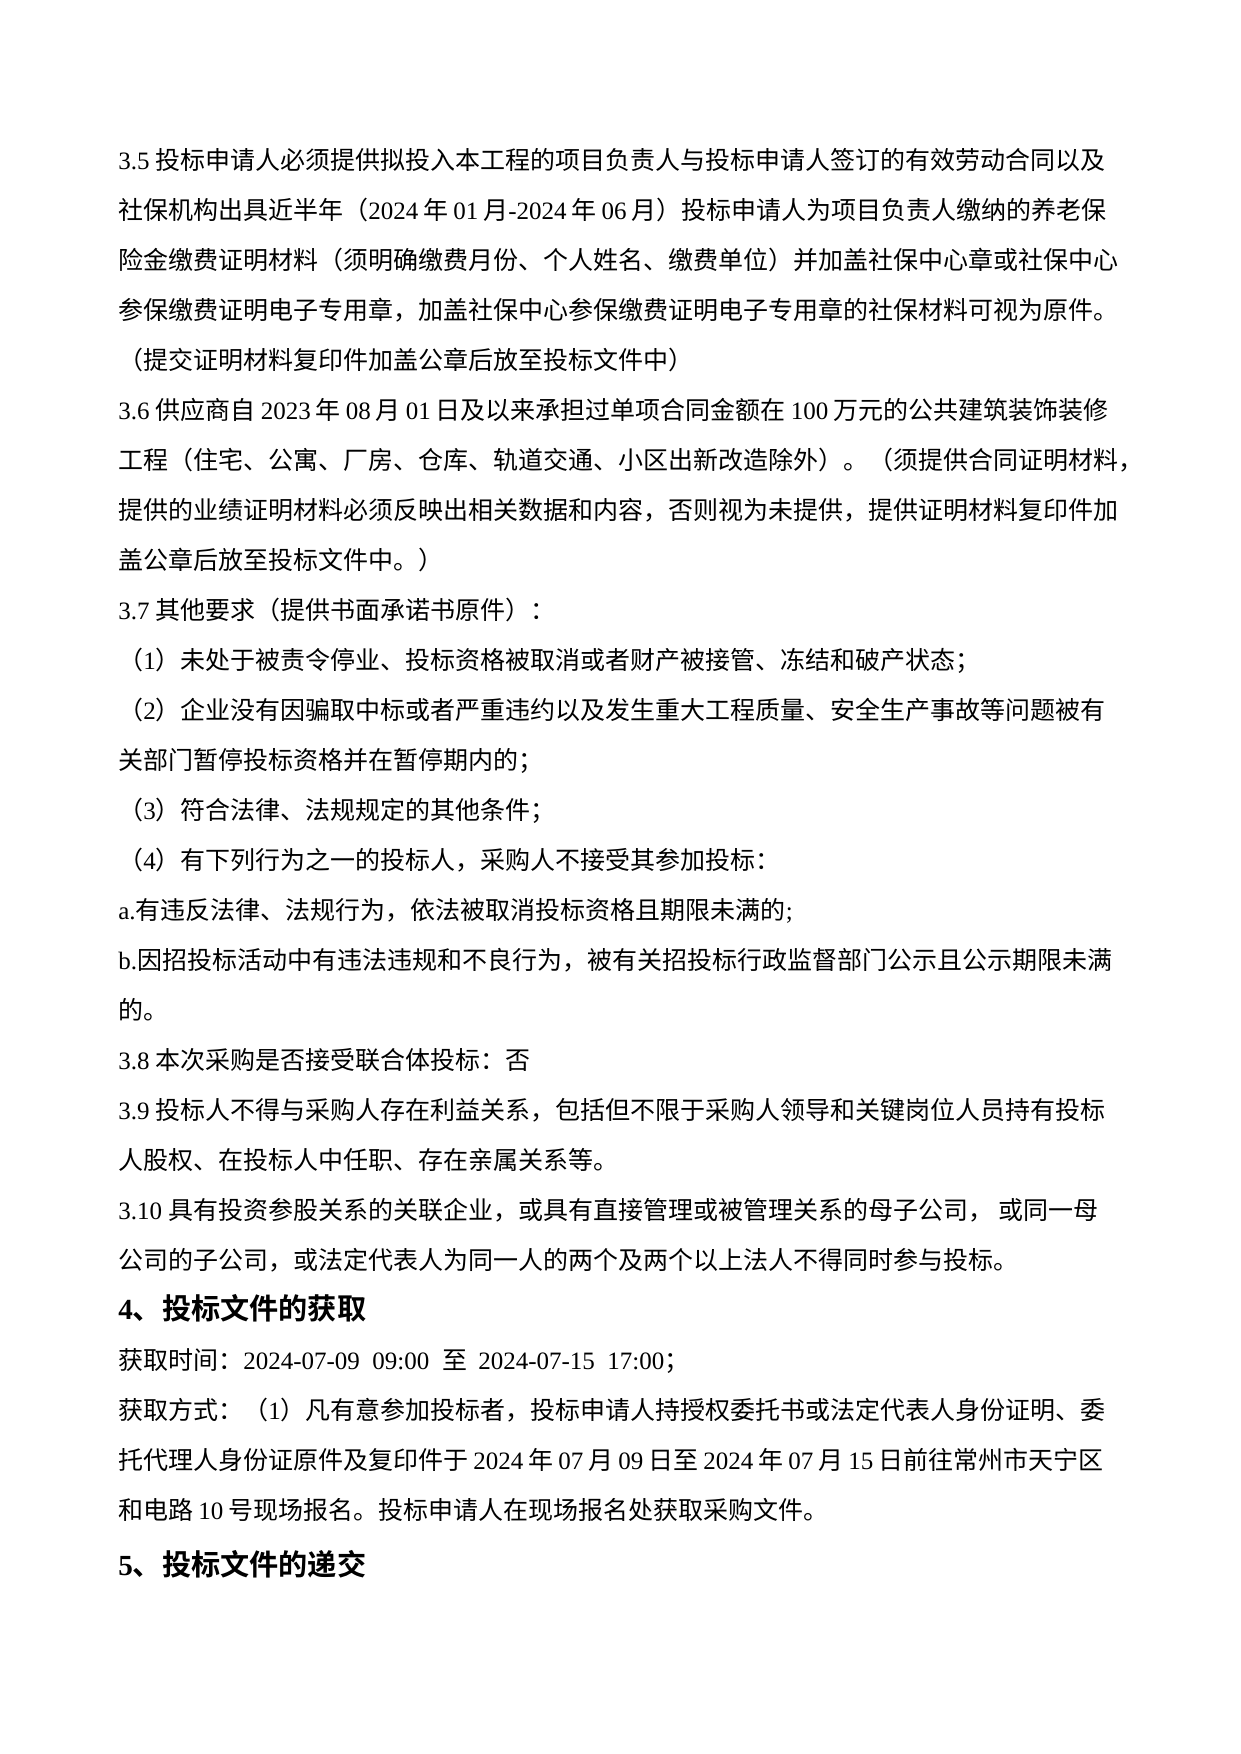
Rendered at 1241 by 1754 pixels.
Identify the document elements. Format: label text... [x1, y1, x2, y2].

text 4、投标文件的获取 [118, 1279, 1122, 1329]
text 3.6 供应商自2023年08月01日及以来承担过单项合同金额在100万元的公共建筑装饰装修工程（住宅、公寓、厂房、仓库、轨道交通、小区出新改造除外）。（须提供合同证明材料，提供的业绩证明材料必须反映出相关数据和内容，否则视为未提供，提供证明材料复印件加盖公章后放至投标文件中。） [118, 379, 1122, 579]
text 获取方式：（1）凡有意参加投标者，投标申请人持授权委托书或法定代表人身份证明、委托代理人身份证原件及复印件于2024年07月09日至2024年07月15日前往常州市天宁区和电路10号现场报名。投标申请人在现场报名处获取采购文件。 [118, 1379, 1122, 1529]
text （4）有下列行为之一的投标人，采购人不接受其参加投标： [118, 829, 1122, 879]
text a.有违反法律、法规行为，依法被取消投标资格且期限未满的; [118, 879, 1122, 929]
text 获取时间：2024-07-09 09:00 至 2024-07-15 17:00； [118, 1329, 1122, 1379]
text （3）符合法律、法规规定的其他条件； [118, 779, 1122, 829]
text （1）未处于被责令停业、投标资格被取消或者财产被接管、冻结和破产状态； [118, 629, 1122, 679]
text 5、投标文件的递交 [118, 1542, 1122, 1584]
text b.因招投标活动中有违法违规和不良行为，被有关招投标行政监督部门公示且公示期限未满的。 [118, 929, 1122, 1029]
text 3.10 具有投资参股关系的关联企业，或具有直接管理或被管理关系的母子公司， 或同一母公司的子公司，或法定代表人为同一人的两个及两个以上法人不得同时参与投标。 [118, 1179, 1122, 1279]
text 3.7 其他要求（提供书面承诺书原件）： [118, 579, 1122, 629]
text 3.5 投标申请人必须提供拟投入本工程的项目负责人与投标申请人签订的有效劳动合同以及社保机构出具近半年（2024年01月-2024年06月）投标申请人为项目负责人缴纳的养老保险金缴费证明材料（须明确缴费月份、个人姓名、缴费单位）并加盖社保中心章或社保中心参保缴费证明电子专用章，加盖社保中心参保缴费证明电子专用章的社保材料可视为原件。（提交证明材料复印件加盖公章后放至投标文件中） [118, 129, 1122, 379]
text 3.9 投标人不得与采购人存在利益关系，包括但不限于采购人领导和关键岗位人员持有投标人股权、在投标人中任职、存在亲属关系等。 [118, 1079, 1122, 1179]
text （2）企业没有因骗取中标或者严重违约以及发生重大工程质量、安全生产事故等问题被有关部门暂停投标资格并在暂停期内的； [118, 679, 1122, 779]
text 3.8 本次采购是否接受联合体投标：否 [118, 1029, 1122, 1079]
